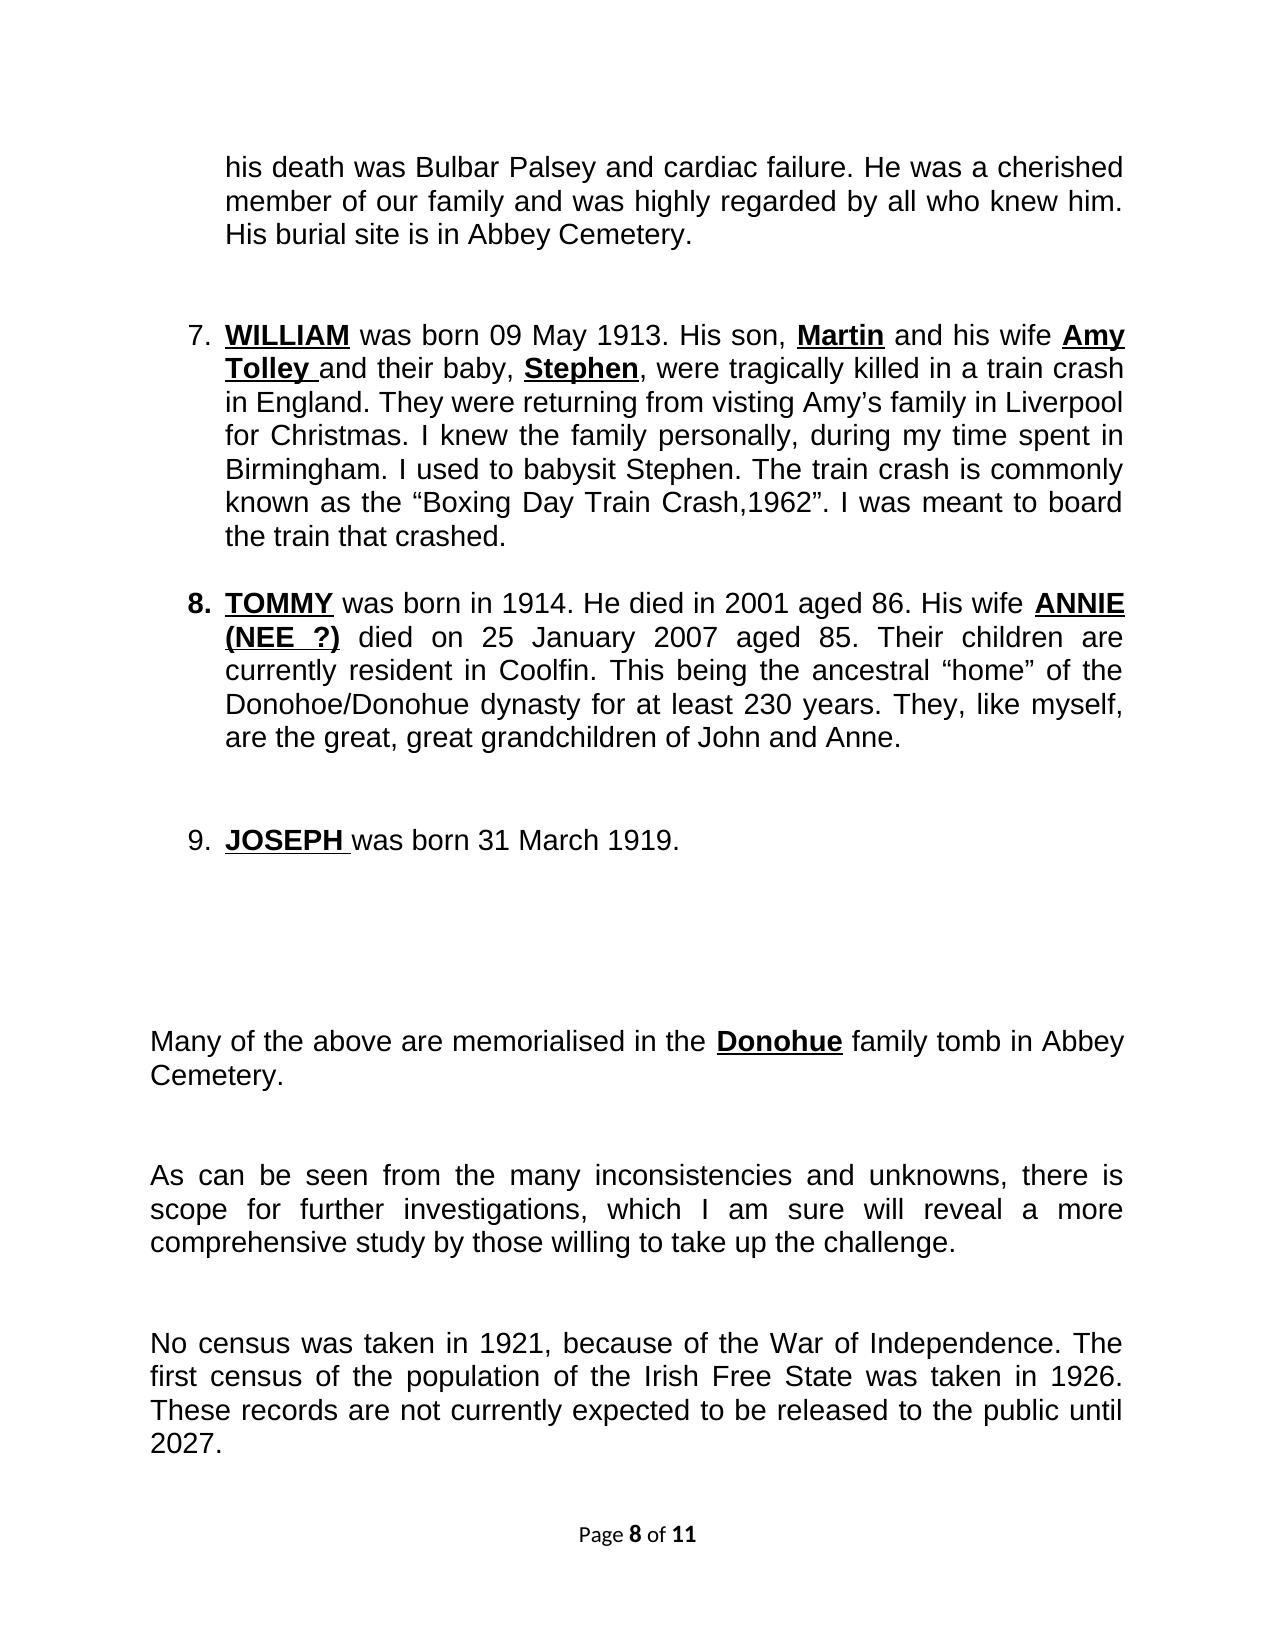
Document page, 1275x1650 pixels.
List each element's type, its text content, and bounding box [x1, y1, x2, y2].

text Many of the above are memorialised in the Donohue family tomb in Abbey Cemetery. [150, 1024, 1125, 1091]
list WILLIAM was born 09 May 1913. His son, Martin and his wife Amy Tolley and their baby, Stephen, were tragically killed in a train crash in England. They were returning from visting Amy’s family in Liverpool for Christmas. I knew the family personally, during my time spent in Birmingham. I used to babysit Stephen. The train crash is commonly known as the “Boxing Day Train Crash,1962”. I was meant to board the train that crashed. [187, 318, 1125, 552]
list JOSEPH was born 31 March 1919. [187, 823, 1125, 857]
text No census was taken in 1921, because of the War of Independence. The first census of the population of the Irish Free State was taken in 1926. These records are not currently expected to be released to the public until 2027. [150, 1326, 1125, 1460]
text As can be seen from the many inconsistencies and unknowns, there is scope for further investigations, which I am sure will reveal a more comprehensive study by those willing to take up the challenge. [150, 1158, 1125, 1259]
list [225, 150, 1125, 251]
list TOMMY was born in 1914. He died in 2001 aged 86. His wife ANNIE (NEE ?) died on 25 January 2007 aged 85. Their children are currently resident in Coolfin. This being the ancestral “home” of the Donohoe/Donohue dynasty for at least 230 years. They, like myself, are the great, great grandchildren of John and Anne. [187, 586, 1125, 754]
